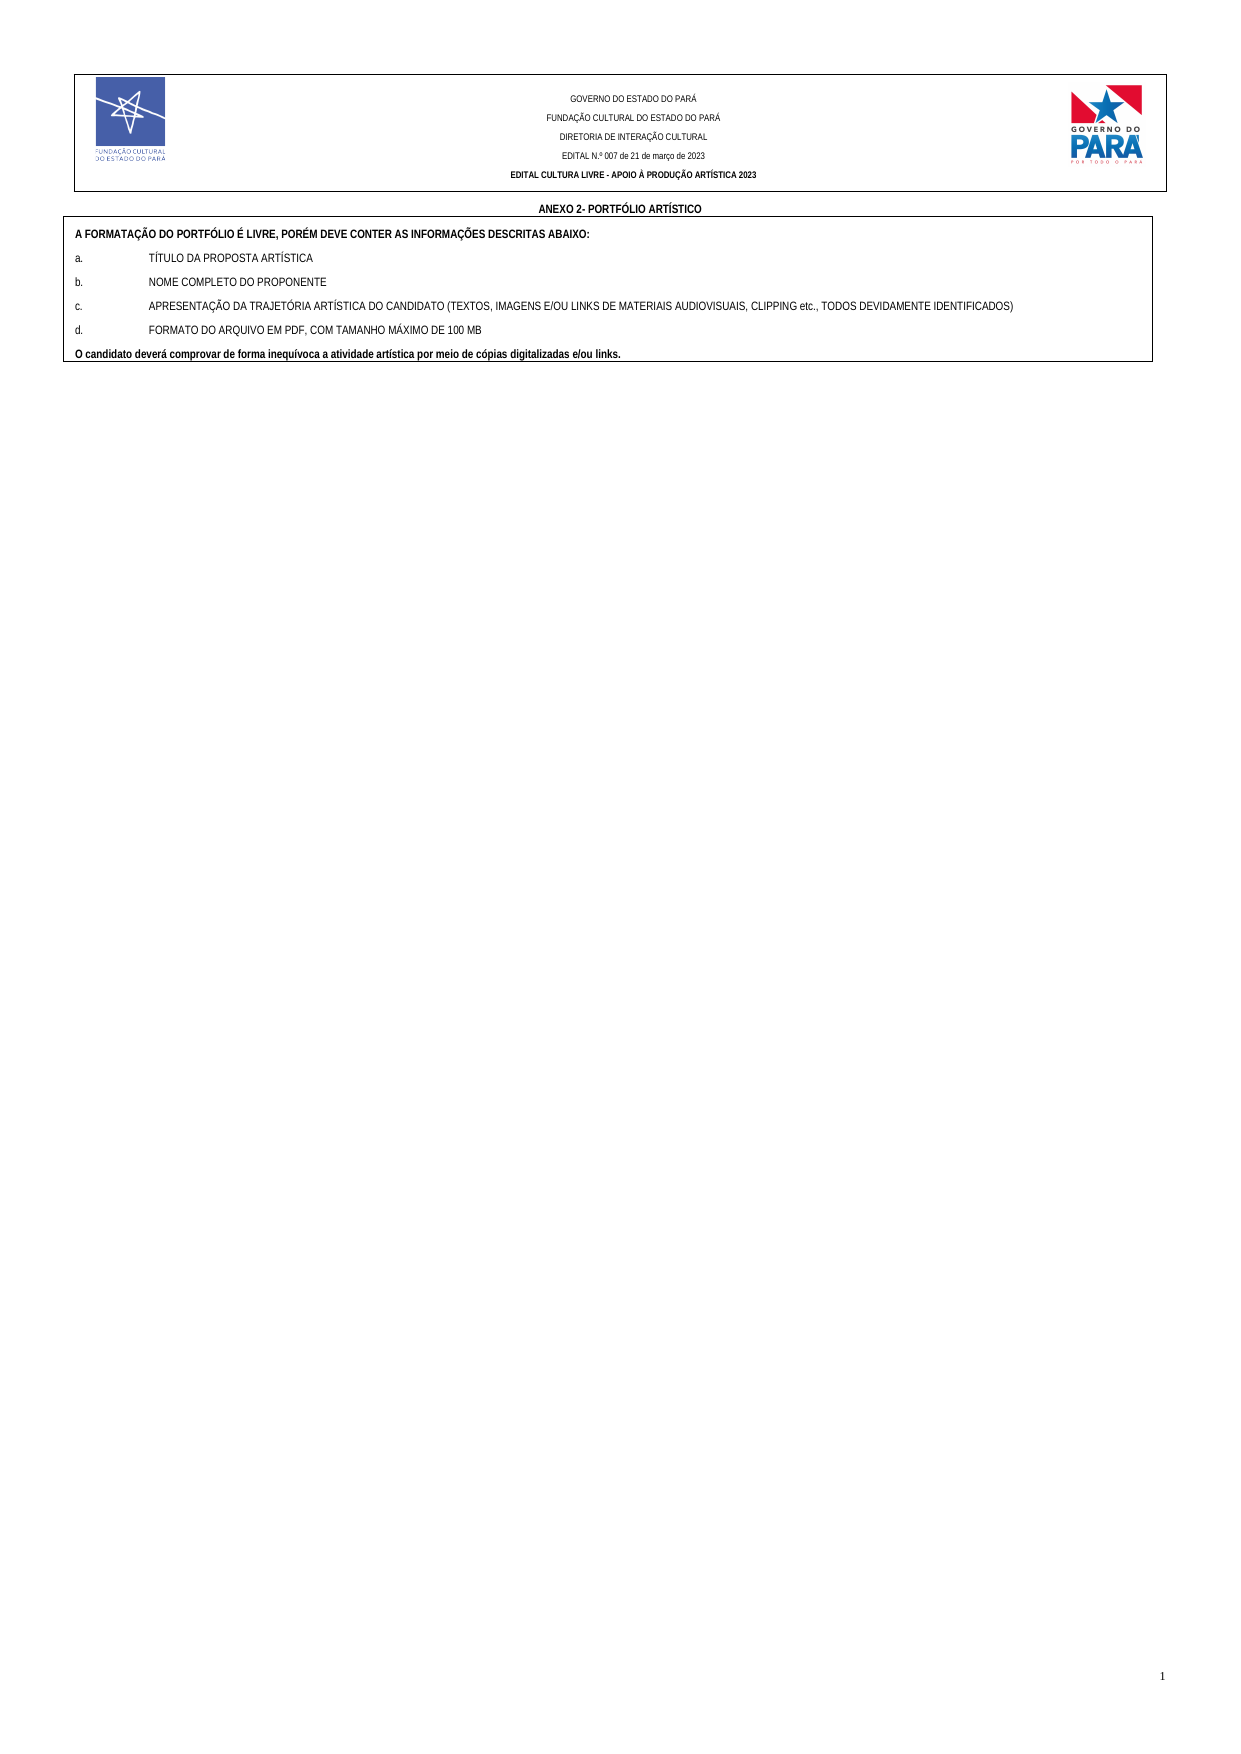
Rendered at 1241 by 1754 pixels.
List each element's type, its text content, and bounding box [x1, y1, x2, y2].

picture [1067, 82, 1146, 167]
table_header A FORMATAÇÃO DO PORTFÓLIO É LIVRE, PORÉM DEVE CONTER AS INFORMAÇÕES DESCRITAS ABAIXO: TÍTULO DA PROPOSTA ARTÍSTICA NOME COMPLETO DO PROPONENTE APRESENTAÇÃO DA TRAJETÓRIA ARTÍSTICA DO CANDIDATO (TEXTOS, IMAGENS E/OU LINKS DE MATERIAIS AUDIOVISUAIS, CLIPPING etc., TODOS DEVIDAMENTE IDENTIFICADOS) FORMATO DO ARQUIVO EM PDF, COM TAMANHO MÁXIMO DE 100 MB O candidato deverá comprovar de forma inequívoca a atividade artística por meio de cópias digitalizadas e/ou links. [64, 217, 1152, 361]
picture [95, 77, 166, 161]
text ANEXO 2- PORTFÓLIO ARTÍSTICO [75, 192, 1165, 216]
